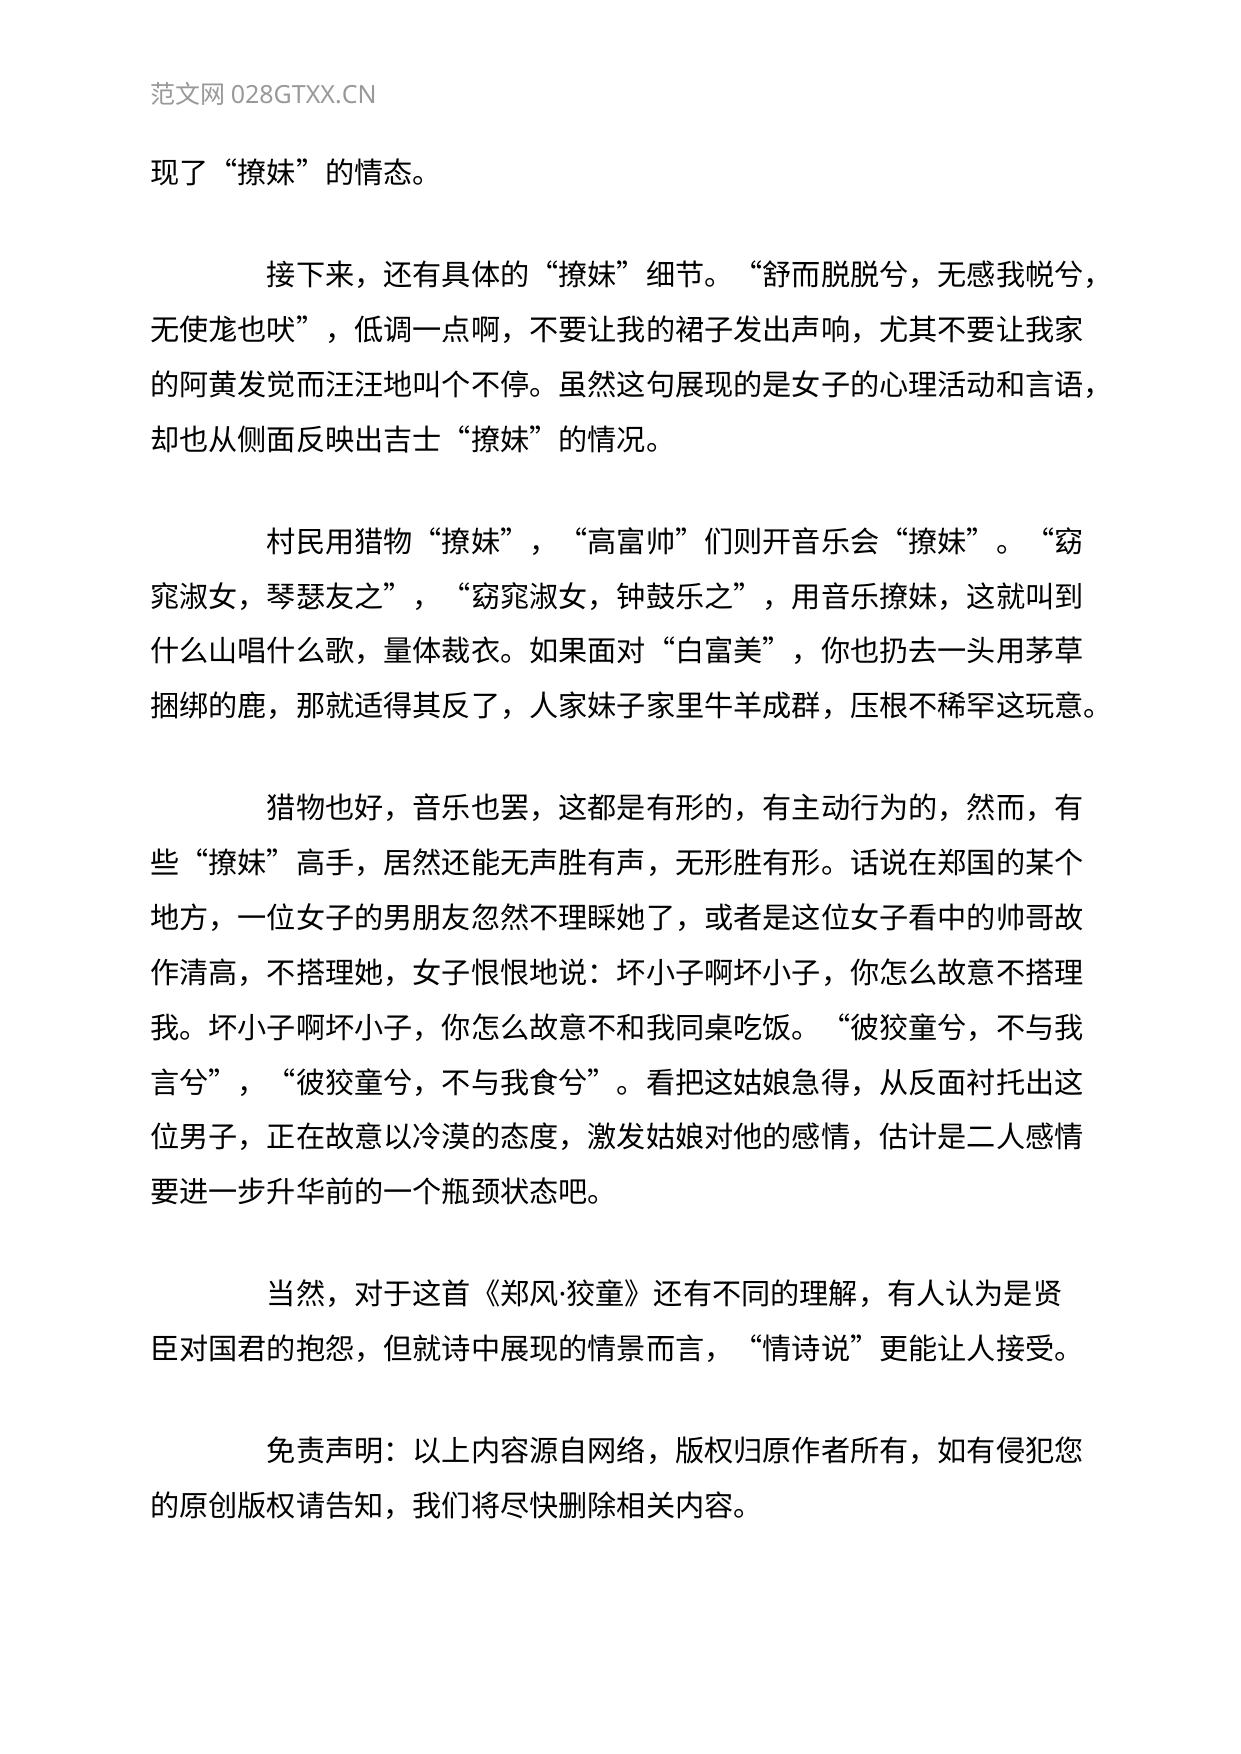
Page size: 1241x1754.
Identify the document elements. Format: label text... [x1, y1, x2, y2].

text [150, 150, 1090, 192]
text 接下来，还有具体的“撩妹”细节。“舒而脱脱兮，无感我帨兮，无使尨也吠”，低调一点啊，不要让我的裙子发出声响，尤其不要让我家的阿黄发觉而汪汪地叫个不停。虽然这句展现的是女子的心理活动和言语，却也从侧面反映出吉士“撩妹”的情况。 [150, 252, 1090, 459]
text 当然，对于这首《郑风·狡童》还有不同的理解，有人认为是贤臣对国君的抱怨，但就诗中展现的情景而言，“情诗说”更能让人接受。 [150, 1271, 1090, 1368]
text 猎物也好，音乐也罢，这都是有形的，有主动行为的，然而，有些“撩妹”高手，居然还能无声胜有声，无形胜有形。话说在郑国的某个地方，一位女子的男朋友忽然不理睬她了，或者是这位女子看中的帅哥故作清高，不搭理她，女子恨恨地说：坏小子啊坏小子，你怎么故意不搭理我。坏小子啊坏小子，你怎么故意不和我同桌吃饭。“彼狡童兮，不与我言兮”，“彼狡童兮，不与我食兮”。看把这姑娘急得，从反面衬托出这位男子，正在故意以冷漠的态度，激发姑娘对他的感情，估计是二人感情要进一步升华前的一个瓶颈状态吧。 [150, 785, 1090, 1211]
text 免责声明：以上内容源自网络，版权归原作者所有，如有侵犯您的原创版权请告知，我们将尽快删除相关内容。 [150, 1427, 1090, 1525]
text 村民用猎物“撩妹”，“高富帅”们则开音乐会“撩妹”。“窈窕淑女，琴瑟友之”，“窈窕淑女，钟鼓乐之”，用音乐撩妹，这就叫到什么山唱什么歌，量体裁衣。如果面对“白富美”，你也扔去一头用茅草捆绑的鹿，那就适得其反了，人家妹子家里牛羊成群，压根不稀罕这玩意。 [150, 518, 1090, 725]
